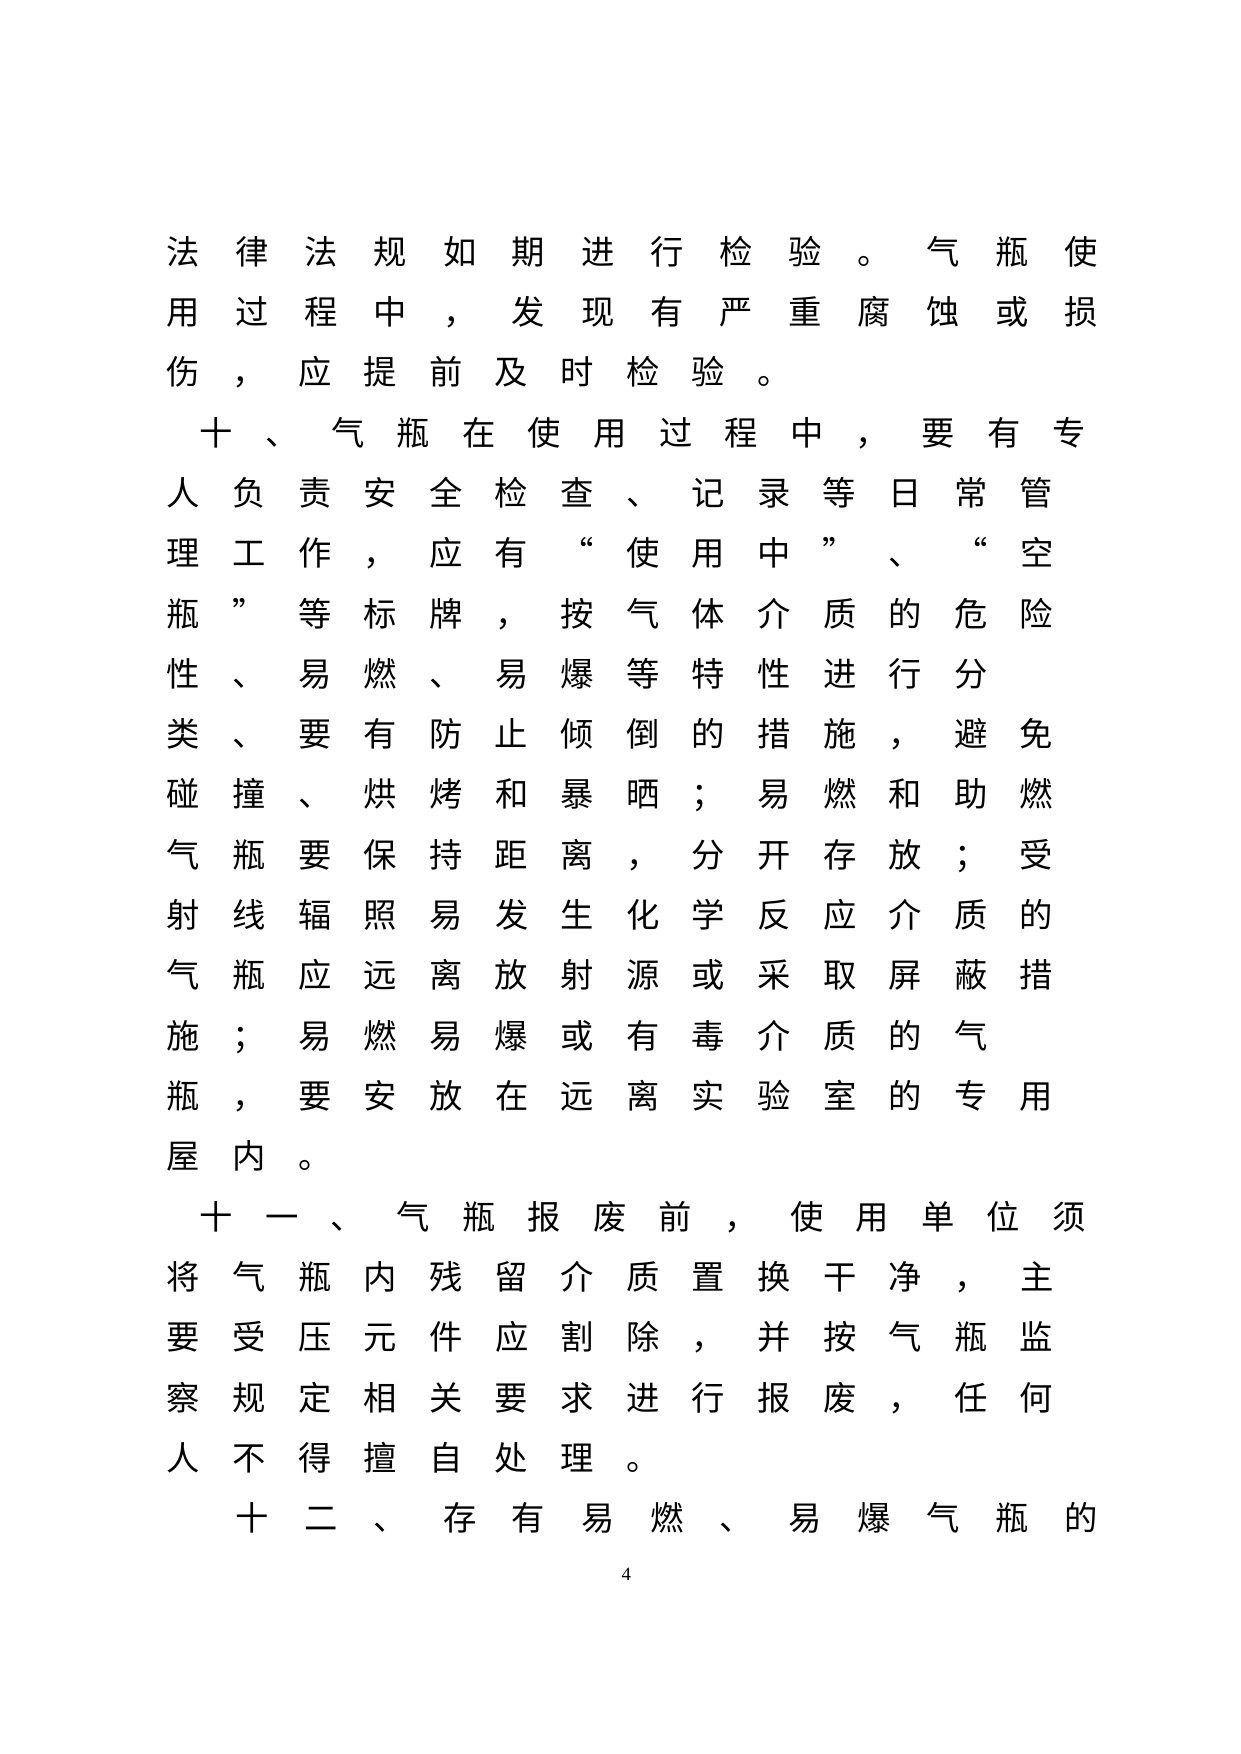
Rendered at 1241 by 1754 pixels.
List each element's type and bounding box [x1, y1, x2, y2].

table_header [121, 219, 1131, 400]
